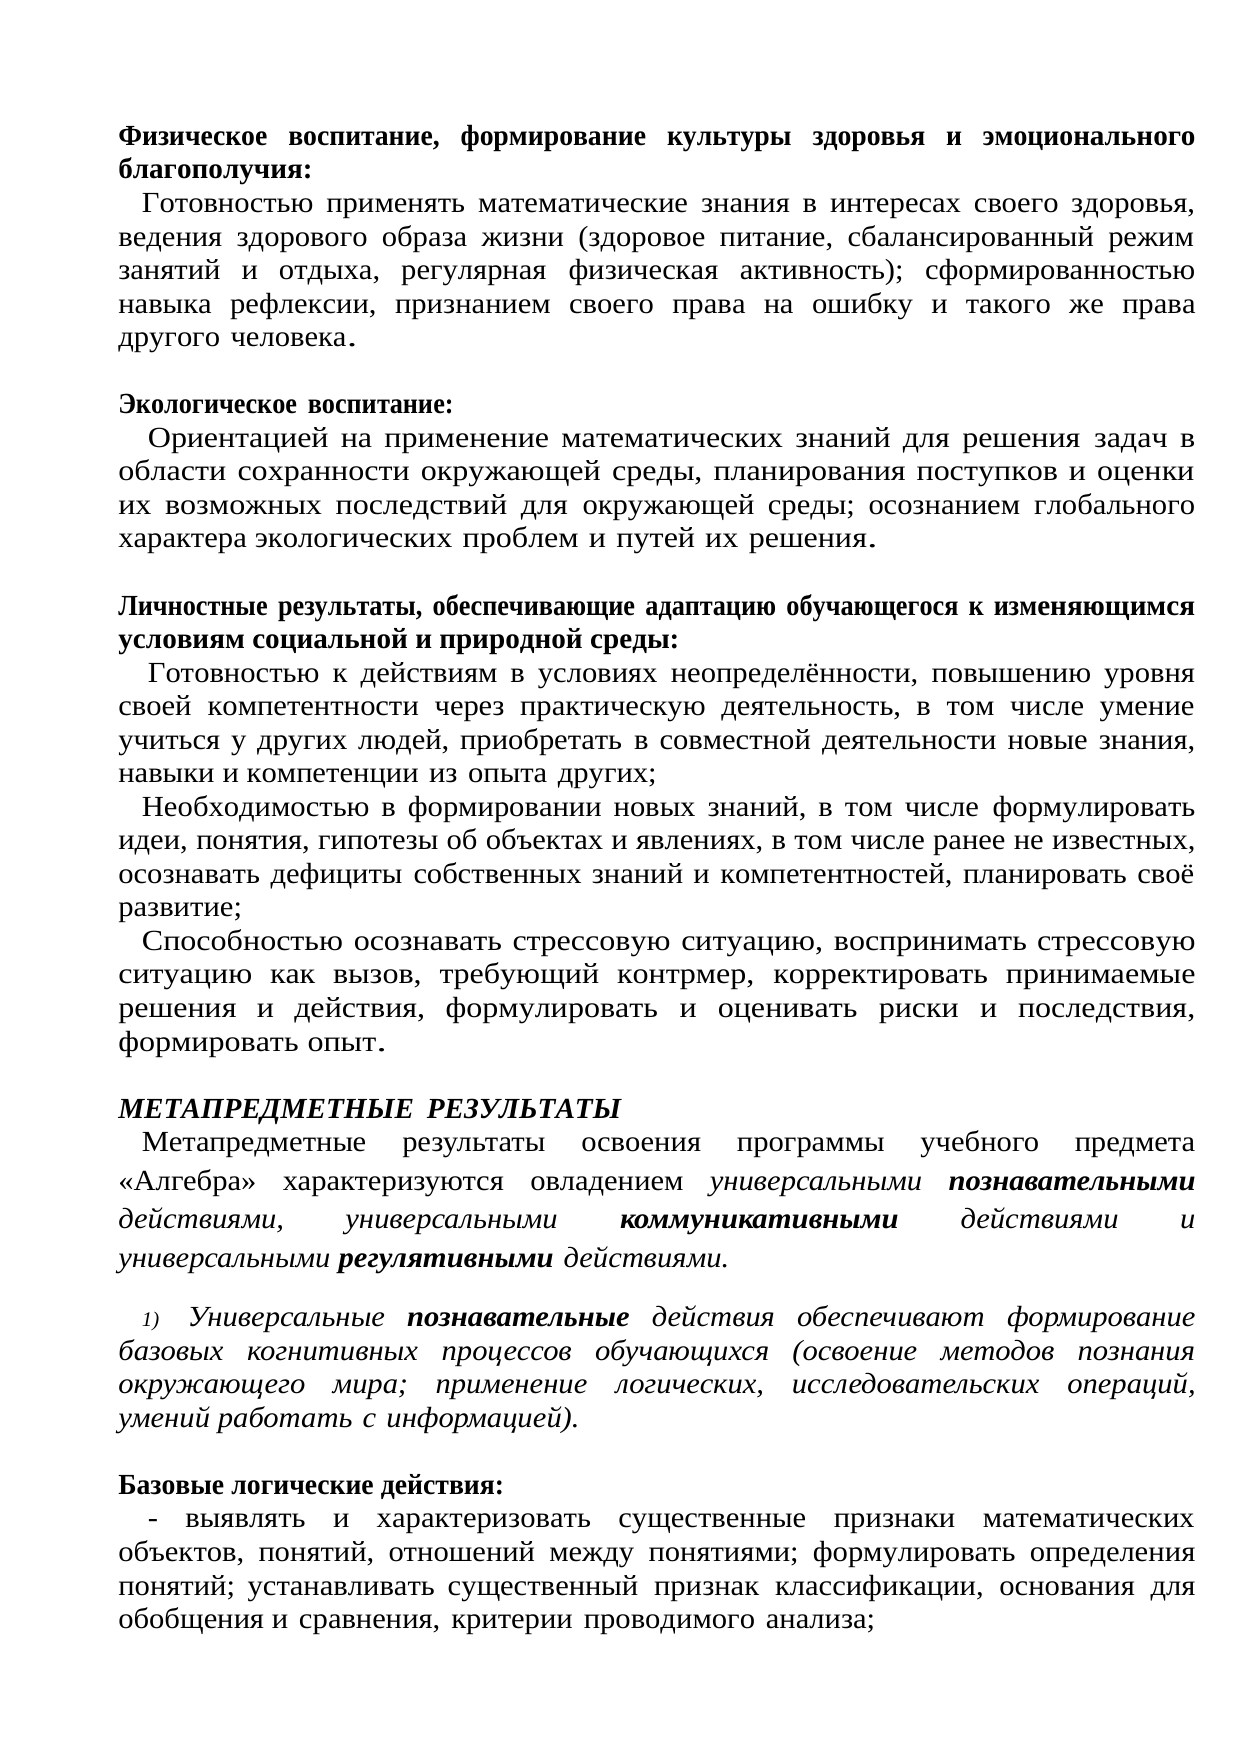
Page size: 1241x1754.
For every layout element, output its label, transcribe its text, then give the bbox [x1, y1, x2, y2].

list Универсальные познавательные действия обеспечивают формирование базовых когнитивных процессов обучающихся (освоение методов познания окружающего мира; применение логических, исследовательских операций, умений работать с информацией). [118, 1299, 1195, 1433]
text Экологическое воспитание: [118, 386, 1195, 420]
text Метапредметные результаты освоения программы учебного предмета «Алгебра» характеризуются овладением универсальными познавательными действиями, универсальными коммуникативными действиями и универсальными регулятивными действиями. [118, 1124, 1195, 1273]
text Способностью осознавать стрессовую ситуацию, воспринимать стрессовую ситуацию как вызов, требующий контрмер, корректировать принимаемые решения и действия, формулировать и оценивать риски и последствия, формировать опыт. [118, 923, 1195, 1057]
text Готовностью к действиям в условиях неопределённости, повышению уровня своей компетентности через практическую деятельность, в том числе умение учиться у других людей, приобретать в совместной деятельности новые знания, навыки и компетенции из опыта других; [118, 655, 1195, 789]
text Физическое воспитание, формирование культуры здоровья и эмоционального благополучия: [118, 118, 1195, 185]
text Готовностью применять математические знания в интересах своего здоровья, ведения здорового образа жизни (здоровое питание, сбалансированный режим занятий и отдыха, регулярная физическая активность); сформированностью навыка рефлексии, признанием своего права на ошибку и такого же права другого человека. [118, 185, 1195, 353]
text Необходимостью в формировании новых знаний, в том числе формулировать идеи, понятия, гипотезы об объектах и явлениях, в том числе ранее не известных, осознавать дефициты собственных знаний и компетентностей, планировать своё развитие; [118, 789, 1195, 923]
text - выявлять и характеризовать существенные признаки математических объектов, понятий, отношений между понятиями; формулировать определения понятий; устанавливать существенный признак классификации, основания для обобщения и сравнения, критерии проводимого анализа; [118, 1501, 1195, 1635]
text Базовые логические действия: [118, 1467, 1195, 1501]
subtitle МЕТАПРЕДМЕТНЫЕ РЕЗУЛЬТАТЫ [118, 1091, 1195, 1124]
text Личностные результаты, обеспечивающие адаптацию обучающегося к изменяющимся условиям социальной и природной среды: [118, 588, 1195, 655]
text Ориентацией на применение математических знаний для решения задач в области сохранности окружающей среды, планирования поступков и оценки их возможных последствий для окружающей среды; осознанием глобального характера экологических проблем и путей их решения. [118, 420, 1195, 554]
